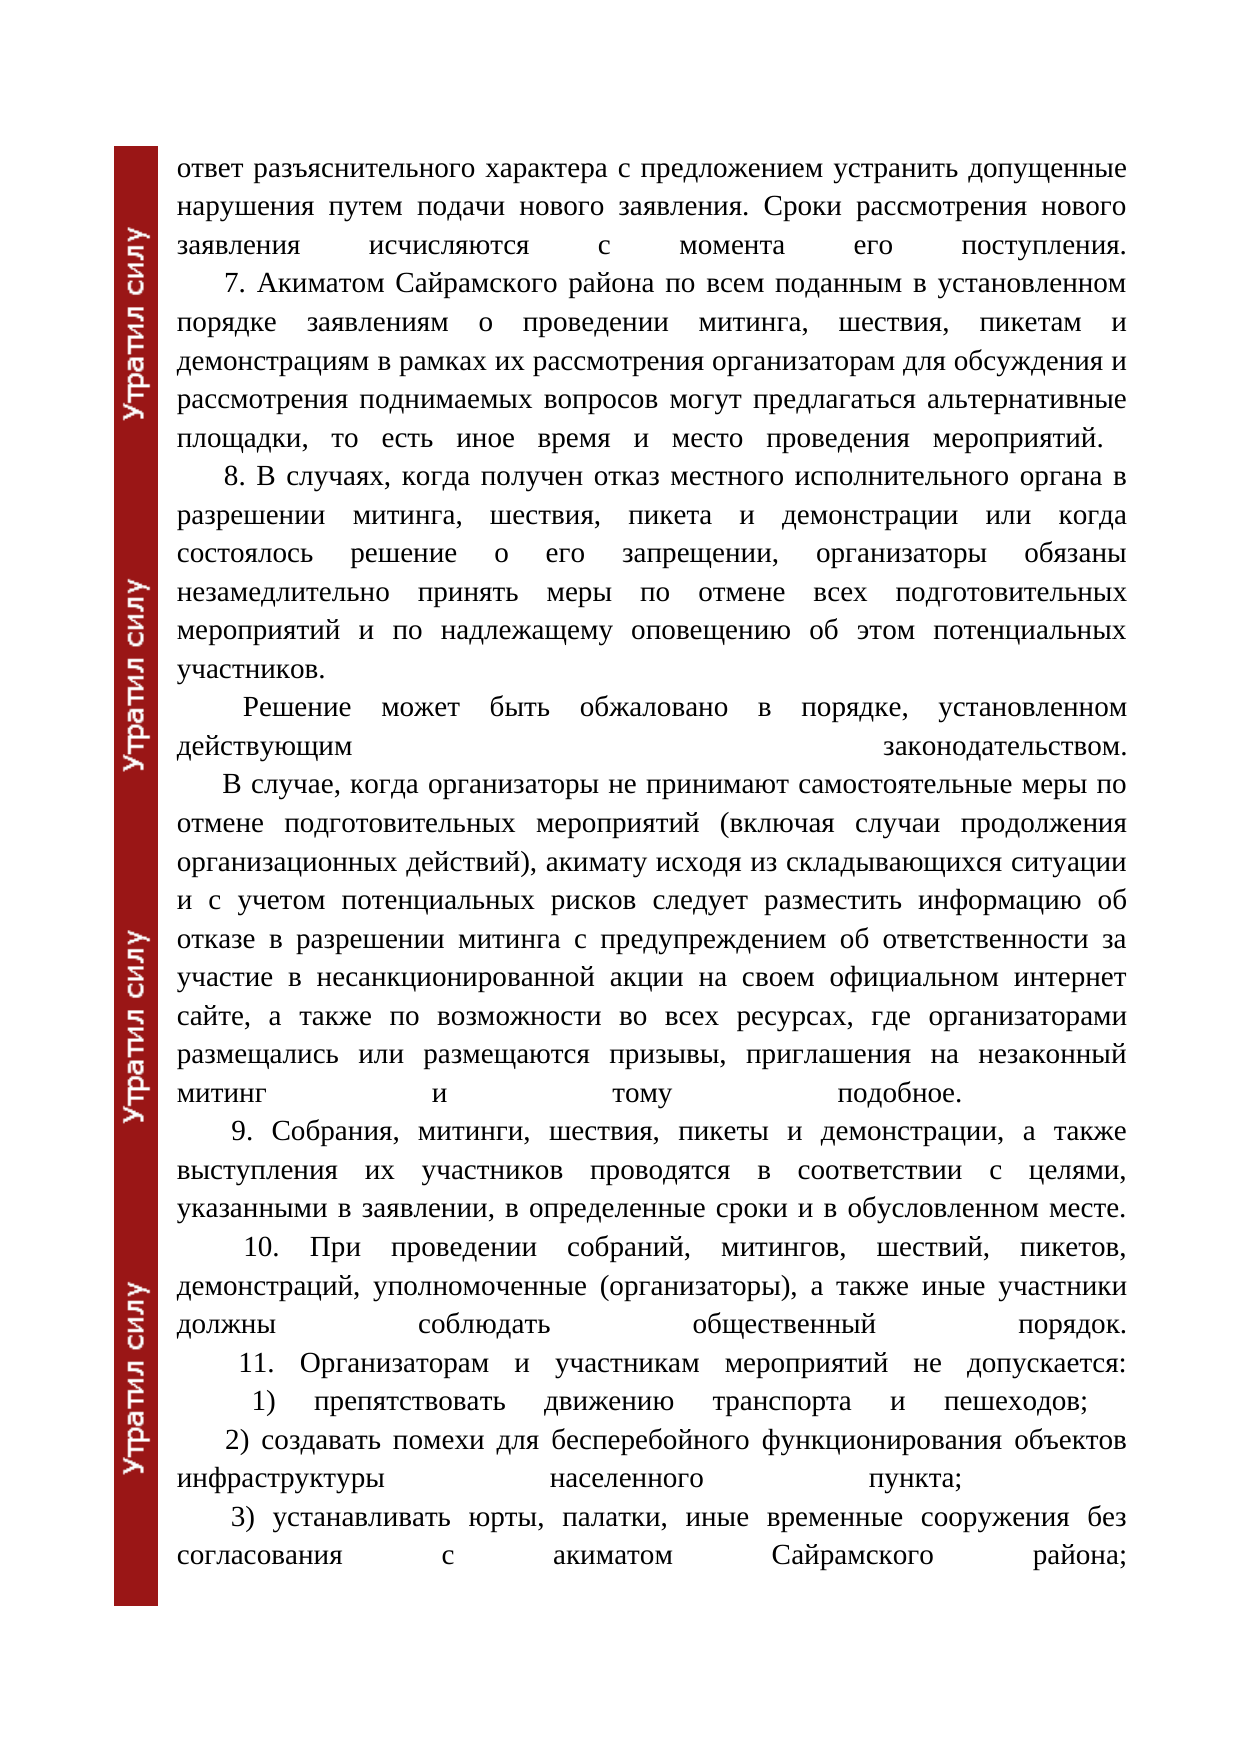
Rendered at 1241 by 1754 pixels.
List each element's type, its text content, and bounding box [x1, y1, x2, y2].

picture [114, 1571, 158, 1606]
picture [114, 146, 158, 150]
